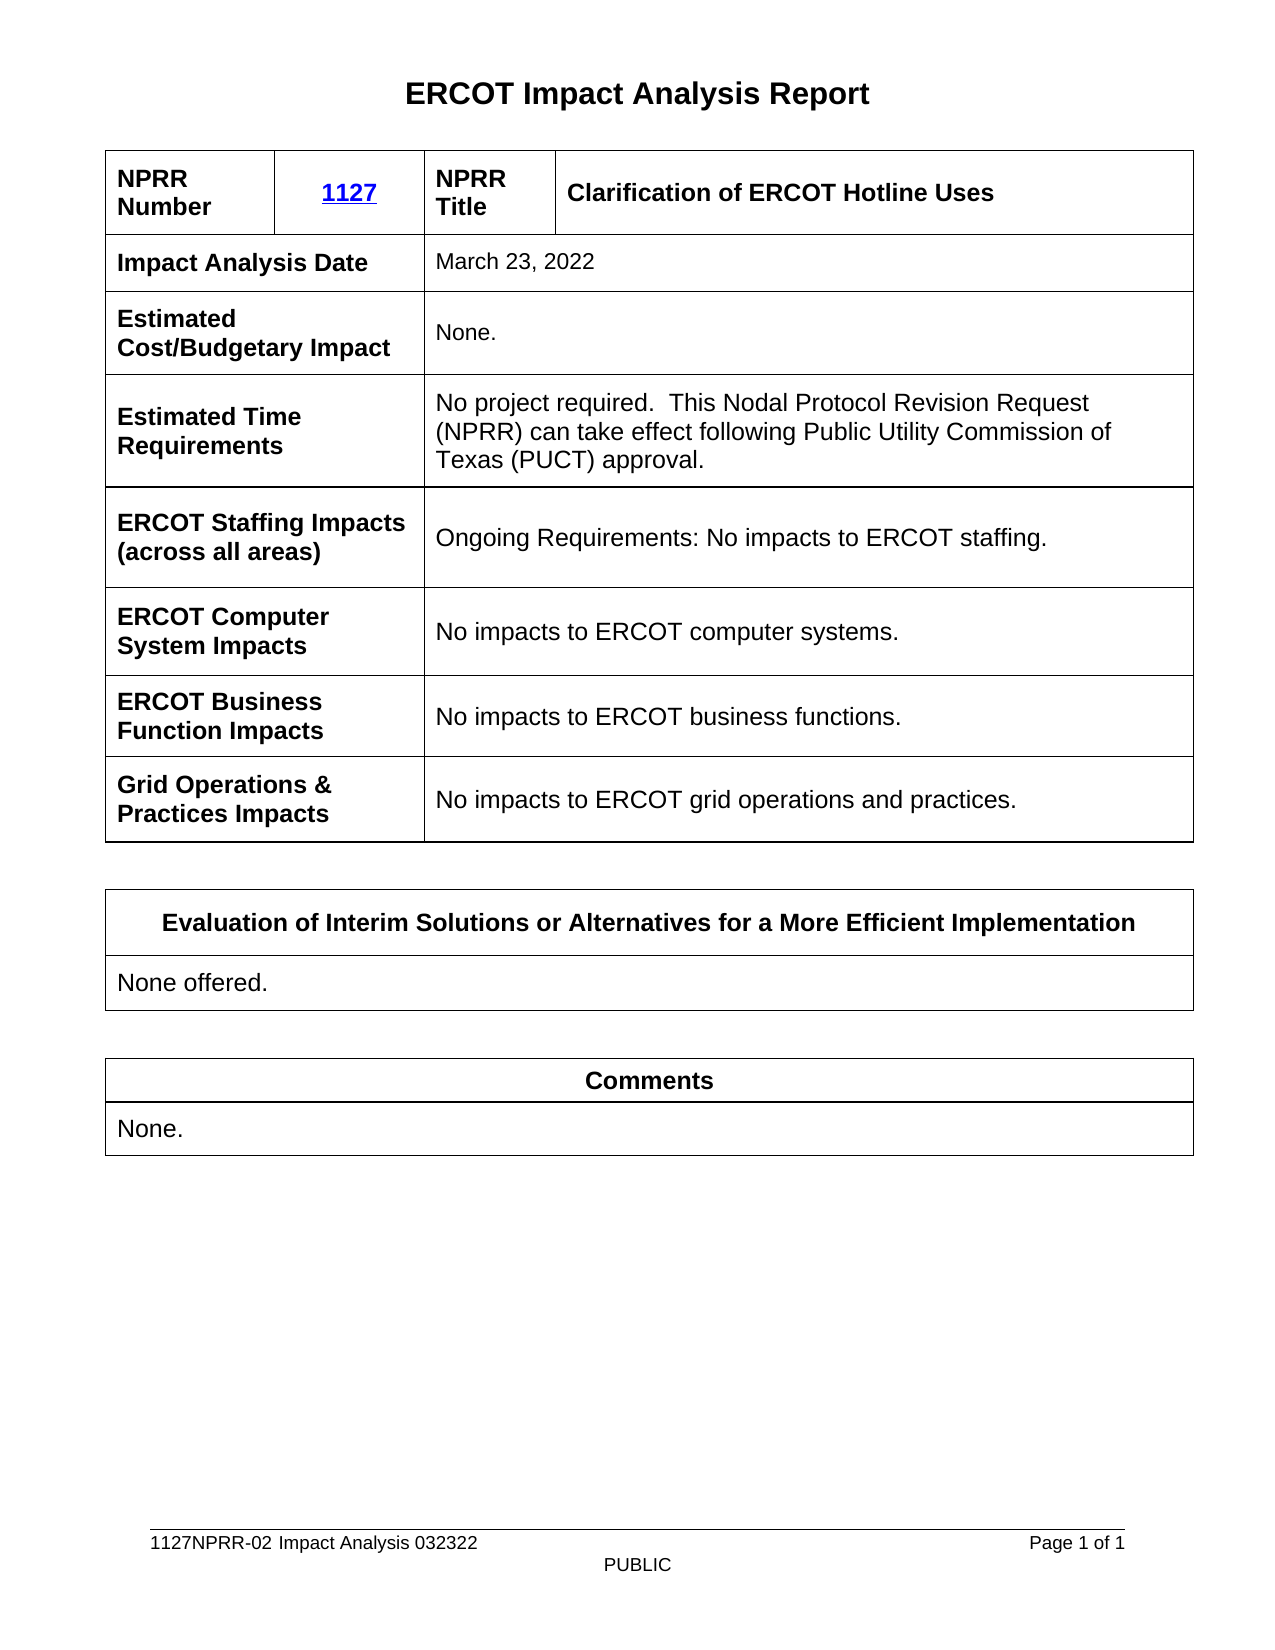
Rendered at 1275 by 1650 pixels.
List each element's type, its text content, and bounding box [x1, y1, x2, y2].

table_header Evaluation of Interim Solutions or Alternatives for a More Efficient Implementation [106, 890, 1193, 955]
table_cell No impacts to ERCOT business functions. [425, 676, 1193, 756]
table_cell None. [106, 1103, 1193, 1155]
table_cell No impacts to ERCOT grid operations and practices. [425, 757, 1193, 841]
table_header Comments [106, 1059, 1193, 1101]
table_cell ERCOT Business Function Impacts [106, 676, 424, 756]
table_cell ERCOT Staffing Impacts (across all areas) [106, 488, 424, 587]
table_cell March 23, 2022 [425, 235, 1193, 291]
table_cell Impact Analysis Date [106, 235, 424, 291]
table_header NPRR Title [425, 151, 555, 233]
table_cell No impacts to ERCOT computer systems. [425, 588, 1193, 675]
table_cell Grid Operations & Practices Impacts [106, 757, 424, 841]
table_cell ERCOT Computer System Impacts [106, 588, 424, 675]
table_cell Ongoing Requirements: No impacts to ERCOT staffing. [425, 488, 1193, 587]
table_cell None offered. [106, 956, 1193, 1009]
table_cell Estimated Time Requirements [106, 375, 424, 486]
table_cell No project required. This Nodal Protocol Revision Request (NPRR) can take effect following Public Utility Commission of Texas (PUCT) approval. [425, 375, 1193, 486]
table_cell None. [425, 292, 1193, 374]
table_header NPRR Number [106, 151, 274, 233]
table_header 1127 [275, 151, 424, 233]
table_cell Estimated Cost/Budgetary Impact [106, 292, 424, 374]
table_header Clarification of ERCOT Hotline Uses [556, 151, 1193, 233]
